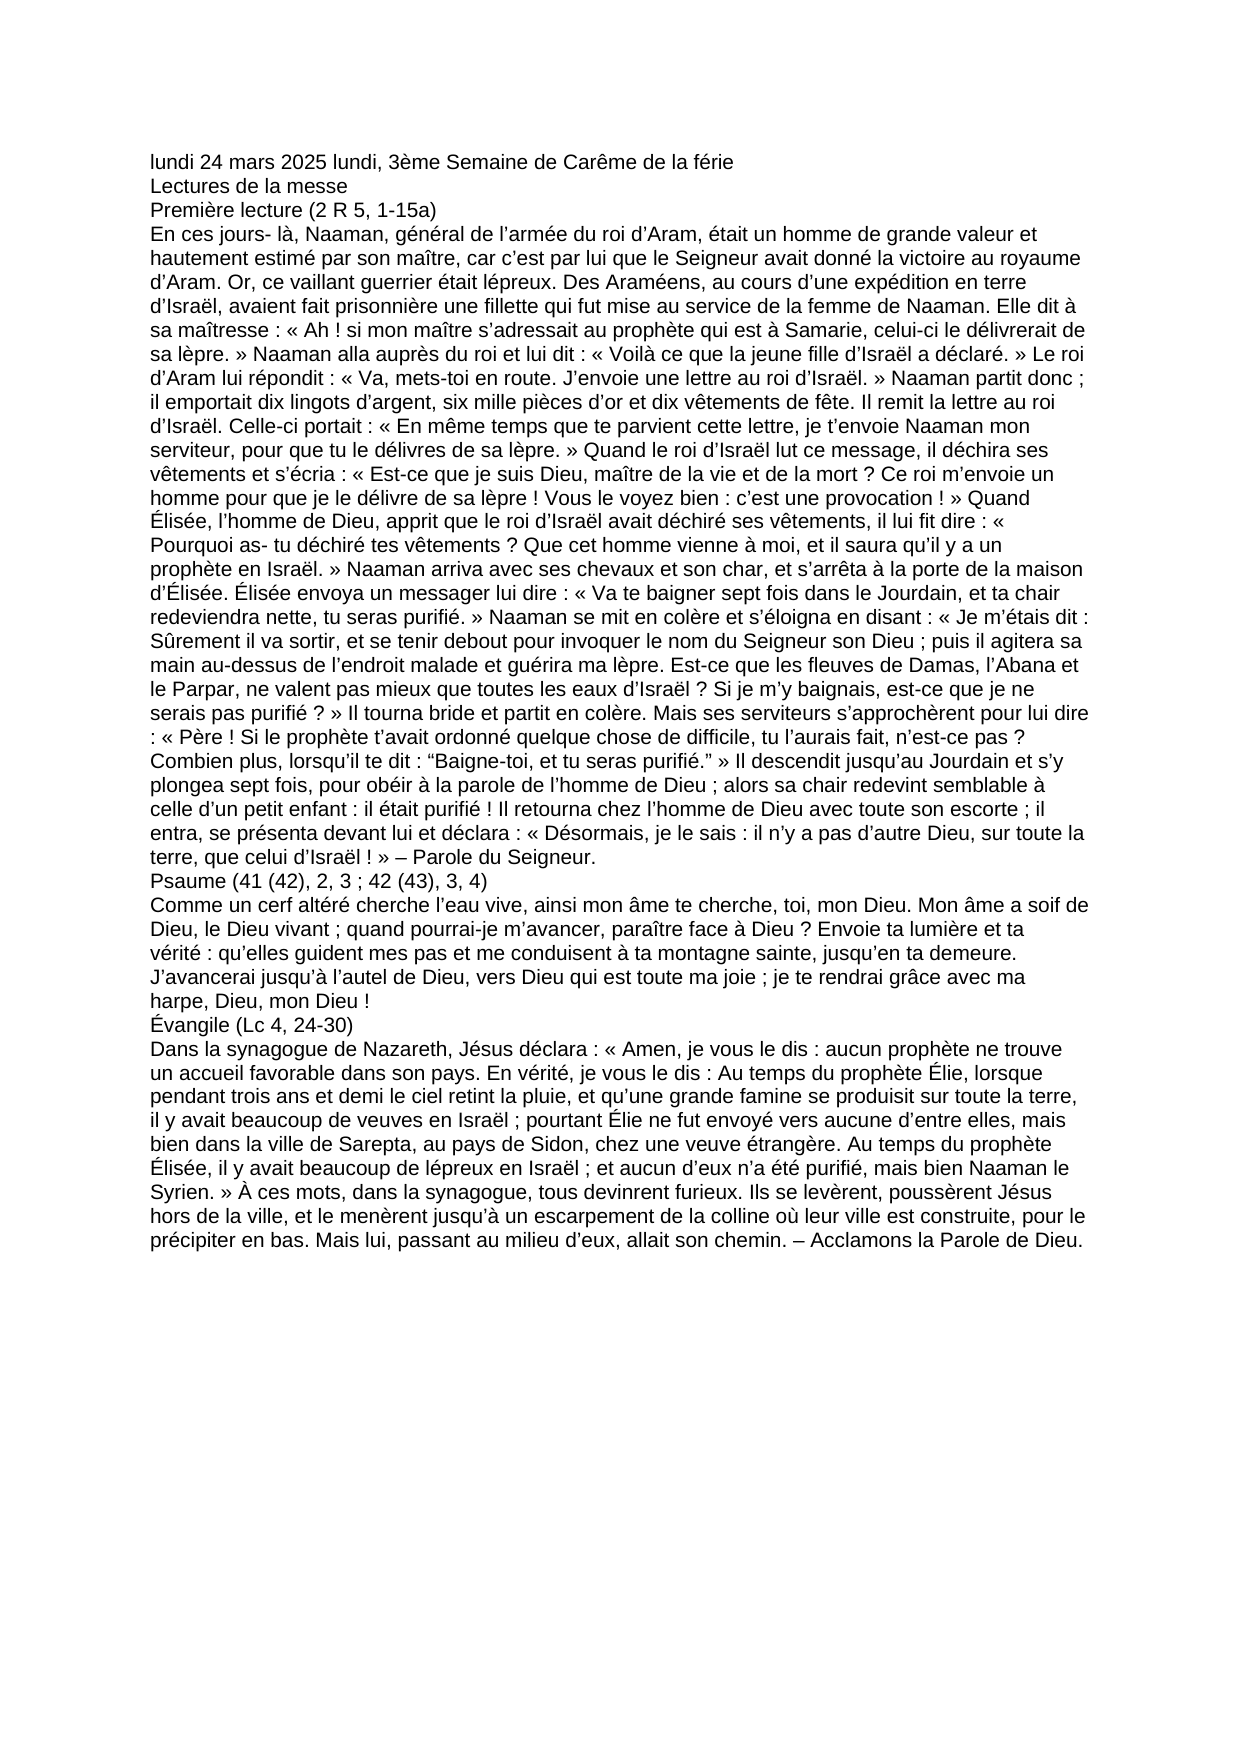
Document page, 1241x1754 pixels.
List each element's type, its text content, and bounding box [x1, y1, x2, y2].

text En ces jours- là, Naaman, général de l’armée du roi d’Aram, était un homme de grande valeur et hautement estimé par son maître, car c’est par lui que le Seigneur avait donné la victoire au royaume d’Aram. Or, ce vaillant guerrier était lépreux. Des Araméens, au cours d’une expédition en terre d’Israël, avaient fait prisonnière une fillette qui fut mise au service de la femme de Naaman. Elle dit à sa maîtresse : « Ah ! si mon maître s’adressait au prophète qui est à Samarie, celui-ci le délivrerait de sa lèpre. » Naaman alla auprès du roi et lui dit : « Voilà ce que la jeune fille d’Israël a déclaré. » Le roi d’Aram lui répondit : « Va, mets-toi en route. J’envoie une lettre au roi d’Israël. » Naaman partit donc ; il emportait dix lingots d’argent, six mille pièces d’or et dix vêtements de fête. Il remit la lettre au roi d’Israël. Celle-ci portait : « En même temps que te parvient cette lettre, je t’envoie Naaman mon serviteur, pour que tu le délivres de sa lèpre. » Quand le roi d’Israël lut ce message, il déchira ses vêtements et s’écria : « Est-ce que je suis Dieu, maître de la vie et de la mort ? Ce roi m’envoie un homme pour que je le délivre de sa lèpre ! Vous le voyez bien : c’est une provocation ! » Quand Élisée, l’homme de Dieu, apprit que le roi d’Israël avait déchiré ses vêtements, il lui fit dire : « Pourquoi as- tu déchiré tes vêtements ? Que cet homme vienne à moi, et il saura qu’il y a un prophète en Israël. » Naaman arriva avec ses chevaux et son char, et s’arrêta à la porte de la maison d’Élisée. Élisée envoya un messager lui dire : « Va te baigner sept fois dans le Jourdain, et ta chair redeviendra nette, tu seras purifié. » Naaman se mit en colère et s’éloigna en disant : « Je m’étais dit : Sûrement il va sortir, et se tenir debout pour invoquer le nom du Seigneur son Dieu ; puis il agitera sa main au-dessus de l’endroit malade et guérira ma lèpre. Est-ce que les fleuves de Damas, l’Abana et le Parpar, ne valent pas mieux que toutes les eaux d’Israël ? Si je m’y baignais, est-ce que je ne serais pas purifié ? » Il tourna bride et partit en colère. Mais ses serviteurs s’approchèrent pour lui dire : « Père ! Si le prophète t’avait ordonné quelque chose de difficile, tu l’aurais fait, n’est-ce pas ? Combien plus, lorsqu’il te dit : “Baigne-toi, et tu seras purifié.” » Il descendit jusqu’au Jourdain et s’y plongea sept fois, pour obéir à la parole de l’homme de Dieu ; alors sa chair redevint semblable à celle d’un petit enfant : il était purifié ! Il retourna chez l’homme de Dieu avec toute son escorte ; il entra, se présenta devant lui et déclara : « Désormais, je le sais : il n’y a pas d’autre Dieu, sur toute la terre, que celui d’Israël ! » – Parole du Seigneur. [150, 222, 1090, 869]
text Comme un cerf altéré cherche l’eau vive, ainsi mon âme te cherche, toi, mon Dieu. Mon âme a soif de Dieu, le Dieu vivant ; quand pourrai-je m’avancer, paraître face à Dieu ? Envoie ta lumière et ta vérité : qu’elles guident mes pas et me conduisent à ta montagne sainte, jusqu’en ta demeure. J’avancerai jusqu’à l’autel de Dieu, vers Dieu qui est toute ma joie ; je te rendrai grâce avec ma harpe, Dieu, mon Dieu ! [150, 893, 1090, 1012]
text Dans la synagogue de Nazareth, Jésus déclara : « Amen, je vous le dis : aucun prophète ne trouve un accueil favorable dans son pays. En vérité, je vous le dis : Au temps du prophète Élie, lorsque pendant trois ans et demi le ciel retint la pluie, et qu’une grande famine se produisit sur toute la terre, il y avait beaucoup de veuves en Israël ; pourtant Élie ne fut envoyé vers aucune d’entre elles, mais bien dans la ville de Sarepta, au pays de Sidon, chez une veuve étrangère. Au temps du prophète Élisée, il y avait beaucoup de lépreux en Israël ; et aucun d’eux n’a été purifié, mais bien Naaman le Syrien. » À ces mots, dans la synagogue, tous devinrent furieux. Ils se levèrent, poussèrent Jésus hors de la ville, et le menèrent jusqu’à un escarpement de la colline où leur ville est construite, pour le précipiter en bas. Mais lui, passant au milieu d’eux, allait son chemin. – Acclamons la Parole de Dieu. [150, 1036, 1090, 1252]
